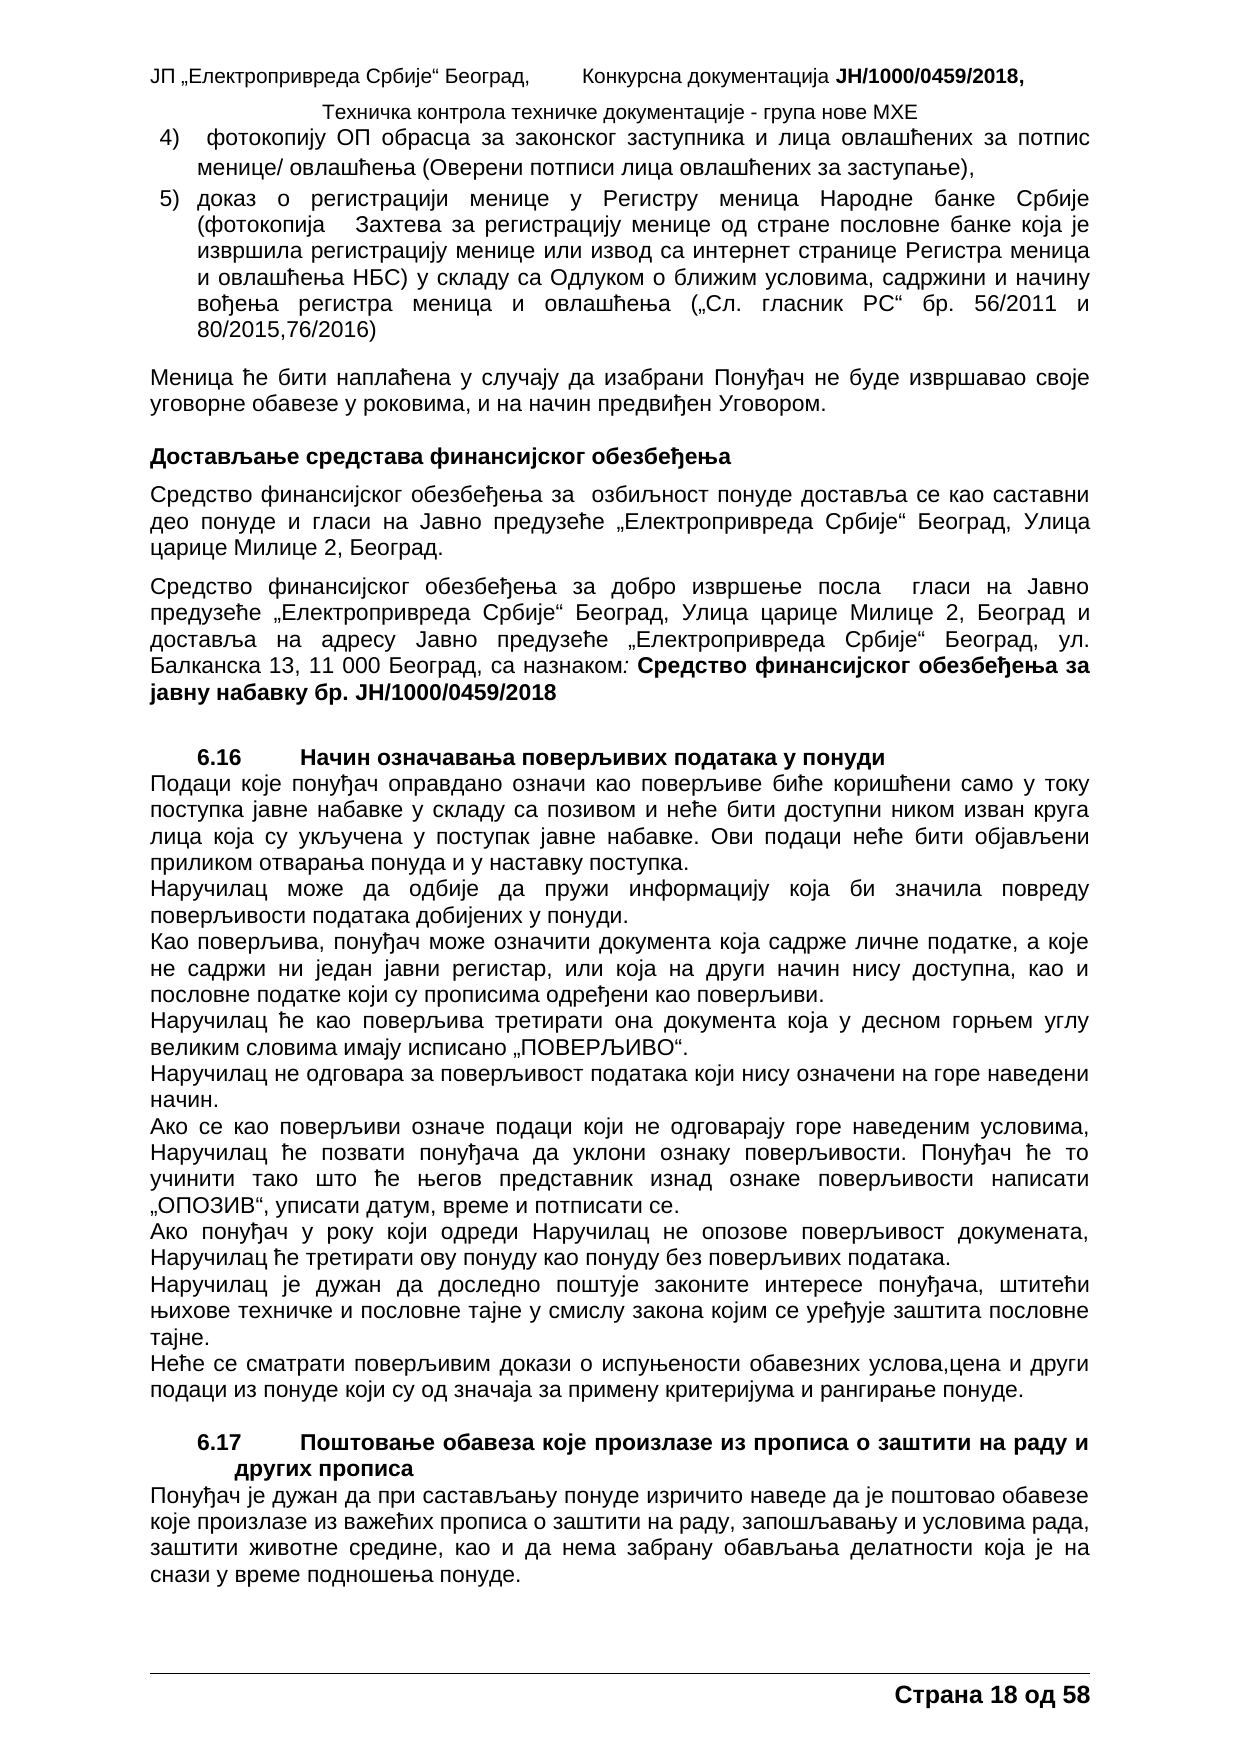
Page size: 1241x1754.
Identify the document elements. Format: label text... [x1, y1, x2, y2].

text Неће се сматрати поверљивим докази о испуњености обавезних услова,цена и други подаци из понуде који су од значаја за примену критеријума и рангирање понуде. [150, 1350, 1090, 1402]
text Наручилац ће као поверљива третирати она документа која у десном горњем углу великим словима имају исписано „ПОВЕРЉИВО“. [150, 1007, 1090, 1060]
text Наручилац је дужан да доследно поштује законите интересе понуђача, штитећи њихове техничке и пословне тајне у смислу закона којим се уређује заштита пословне тајне. [150, 1271, 1090, 1350]
text Ако се као поверљиви означе подаци који не одговарају горе наведеним условима, Наручилац ће позвати понуђача да уклони ознаку поверљивости. Понуђач ће то учинити тако што ће његов представник изнад ознаке поверљивости написати „ОПОЗИВ“, уписати датум, време и потписати се. [150, 1113, 1090, 1218]
list Поштовање обавеза које произлазе из прописа о заштити на раду и других прописа [197, 1429, 1090, 1482]
list фотокопију ОП обрасца за законског заступника и лица овлашћених за потпис менице/ овлашћења (Оверени потписи лица овлашћених за заступање), [159, 124, 1090, 181]
list Начин означавања поверљивих података у понуди [197, 744, 1090, 770]
list доказ о регистрацији менице у Регистру меница Народне банке Србије (фотокопија Захтева за регистрацију менице од стране пословне банке која је извршила регистрацију менице или извод са интернет странице Регистра меница и овлашћења НБС) у складу са Одлуком о ближим условима, садржини и начину вођења регистра меница и овлашћења („Сл. гласник РС“ бр. 56/2011 и 80/2015,76/2016) [159, 184, 1090, 343]
text Понуђач је дужан да при састављању понуде изричито наведе да је поштовао обавезе које произлазе из важећих прописа о заштити на раду, запошљавању и условима рада, заштити животне средине, као и да нема забрану обављања делатности која је на снази у време подношења понуде. [150, 1482, 1090, 1587]
text Наручилац не одговара за поверљивост података који нису означени на горе наведени начин. [150, 1060, 1090, 1113]
text Као поверљива, понуђач може означити документа која садрже личне податке, а које не садржи ни један јавни регистар, или која на други начин нису доступна, као и пословне податке који су прописима одређени као поверљиви. [150, 928, 1090, 1007]
text Средство финансијског обезбеђења за добро извршење посла гласи на Јавно предузеће „Електропривреда Србије“ Београд, Улица царице Милице 2, Београд и доставља на адресу Јавно предузеће „Електропривреда Србије“ Београд, ул. Балканска 13, 11 000 Београд, са назнаком: Средство финансијског обезбеђења за јавну набавку бр. ЈН/1000/0459/2018 [150, 573, 1090, 705]
text Наручилац може да одбије да пружи информацију која би значила повреду поверљивости података добијених у понуди. [150, 875, 1090, 928]
text Средство финансијског обезбеђења за озбиљност понуде доставља се као саставни део понуде и гласи на Јавно предузеће „Електропривреда Србије“ Београд, Улица царице Милице 2, Београд. [150, 481, 1090, 561]
text Ако понуђач у року који одреди Наручилац не опозове поверљивост докумената, Наручилац ће третирати ову понуду као понуду без поверљивих података. [150, 1218, 1090, 1271]
text Подаци које понуђач оправдано означи као поверљиве биће коришћени само у току поступка јавне набавке у складу са позивом и неће бити доступни ником изван круга лица која су укључена у поступак јавне набавке. Ови подаци неће бити објављени приликом отварања понуда и у наставку поступка. [150, 770, 1090, 875]
text Меница ће бити наплаћена у случају да изабрани Понуђач не буде извршавао своје уговорне обавезе у роковима, и на начин предвиђен Уговором. [150, 363, 1090, 416]
text Достављање средстава финансијског обезбеђења [150, 443, 1090, 469]
